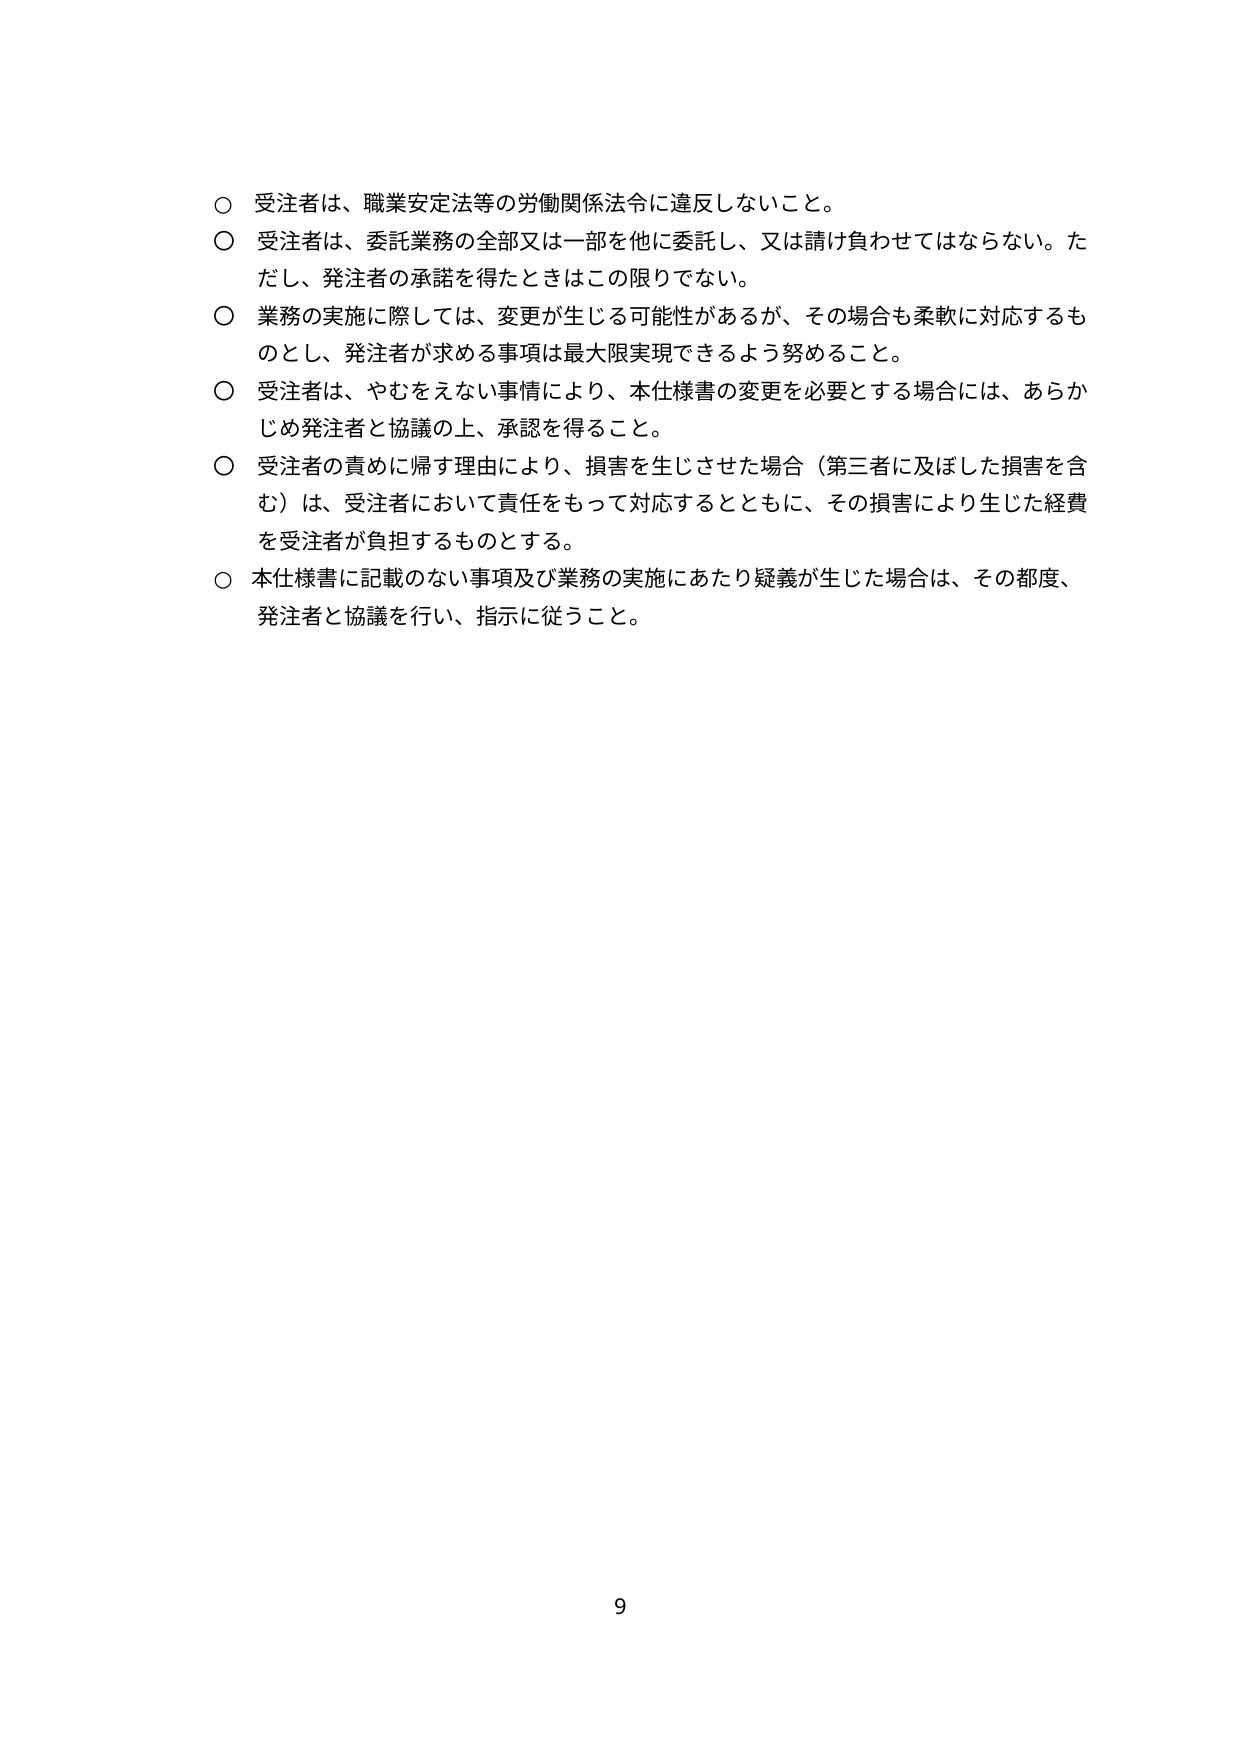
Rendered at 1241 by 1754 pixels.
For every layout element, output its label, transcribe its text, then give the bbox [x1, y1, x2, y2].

text 〇 受注者は、やむをえない事情により、本仕様書の変更を必要とする場合には、あらかじめ発注者と協議の上、承認を得ること。 [213, 371, 1092, 446]
text 〇 受注者の責めに帰す理由により、損害を生じさせた場合（第三者に及ぼした損害を含む）は、受注者において責任をもって対応するとともに、その損害により生じた経費を受注者が負担するものとする。 [148, 446, 1092, 558]
text 〇 受注者は、委託業務の全部又は一部を他に委託し、又は請け負わせてはならない。ただし、発注者の承諾を得たときはこの限りでない。 [148, 221, 1092, 296]
text 発注者と協議を行い、指示に従うこと。 [148, 596, 1092, 633]
text ○ 受注者は、職業安定法等の労働関係法令に違反しないこと。 [148, 183, 1092, 221]
list 本仕様書に記載のない事項及び業務の実施にあたり疑義が生じた場合は、その都度、 [213, 558, 1092, 596]
text 〇 業務の実施に際しては、変更が生じる可能性があるが、その場合も柔軟に対応するものとし、発注者が求める事項は最大限実現できるよう努めること。 [213, 296, 1092, 371]
